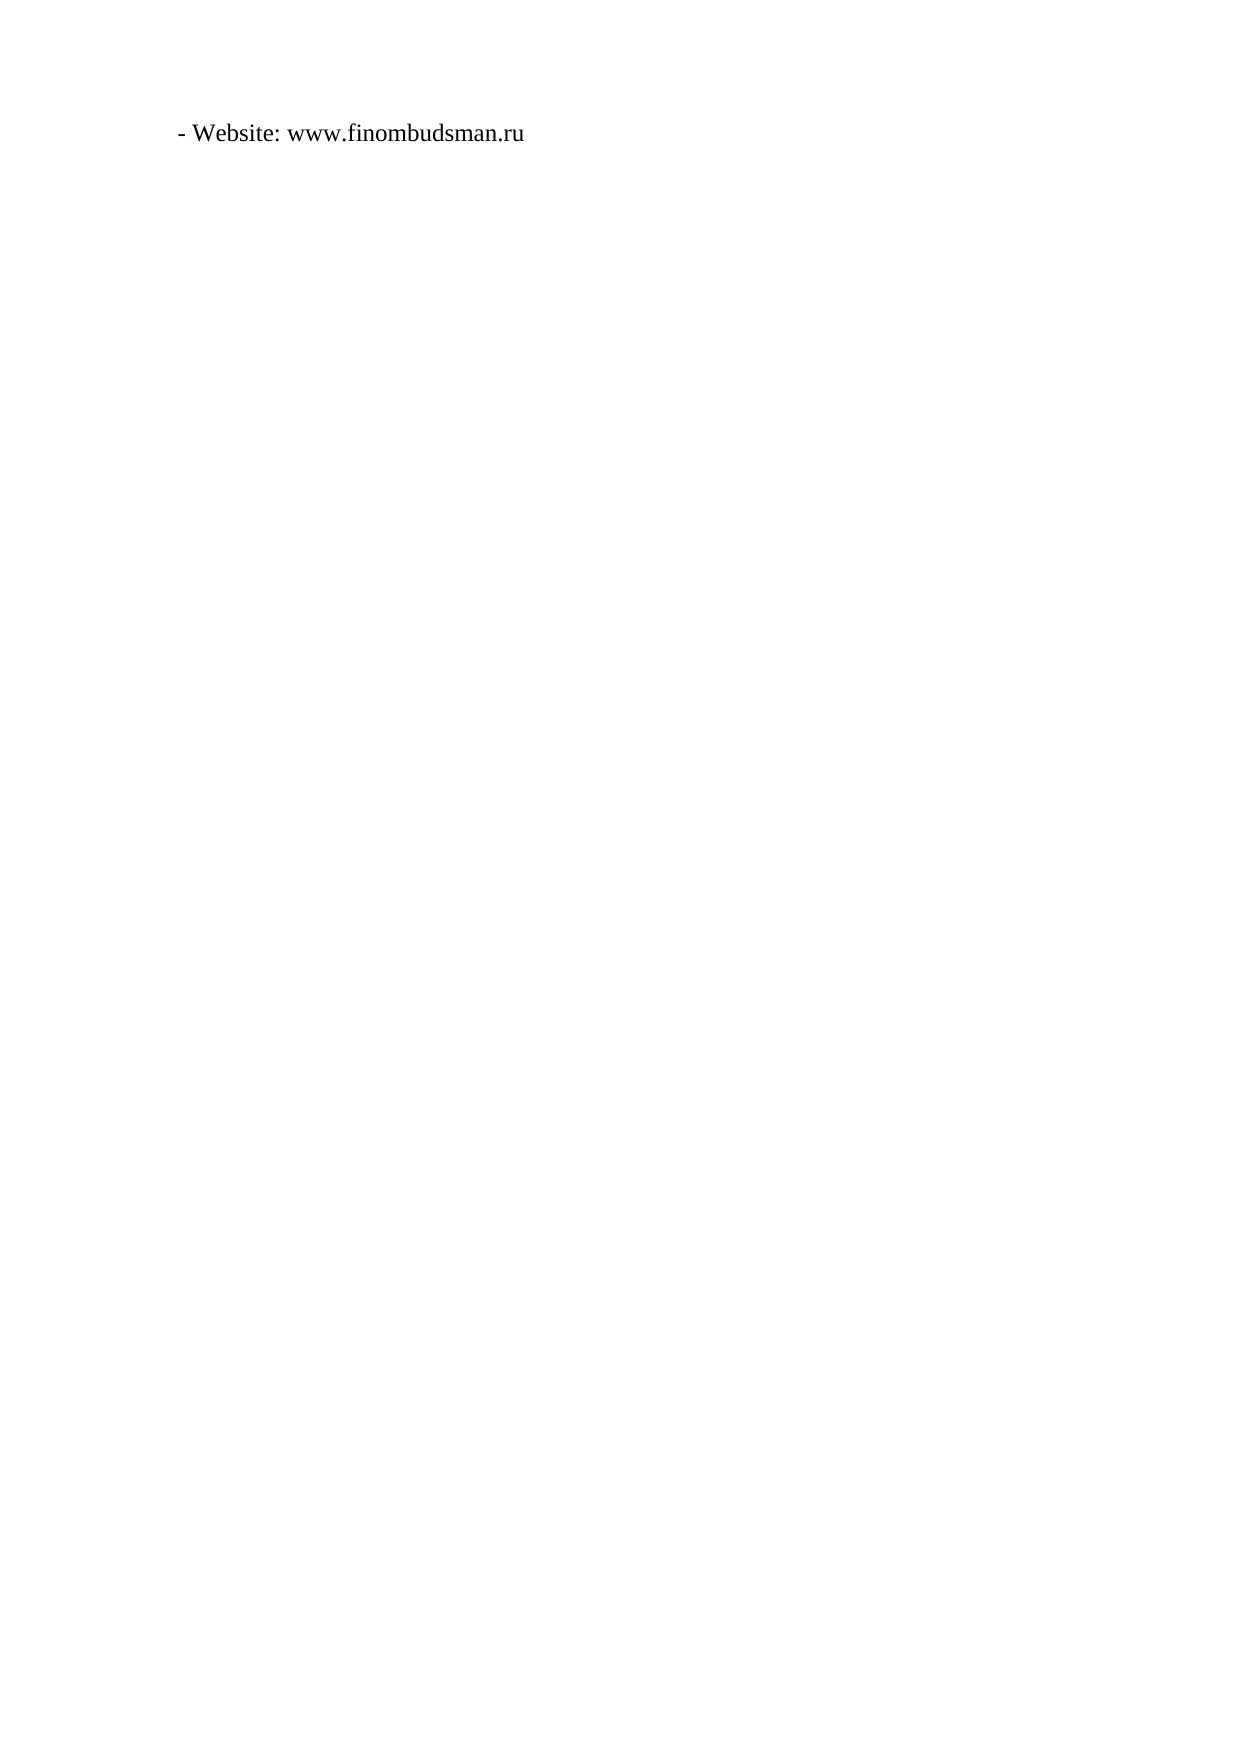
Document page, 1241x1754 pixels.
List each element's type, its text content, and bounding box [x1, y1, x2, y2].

text - Website: www.finombudsman.ru [177, 118, 1152, 147]
